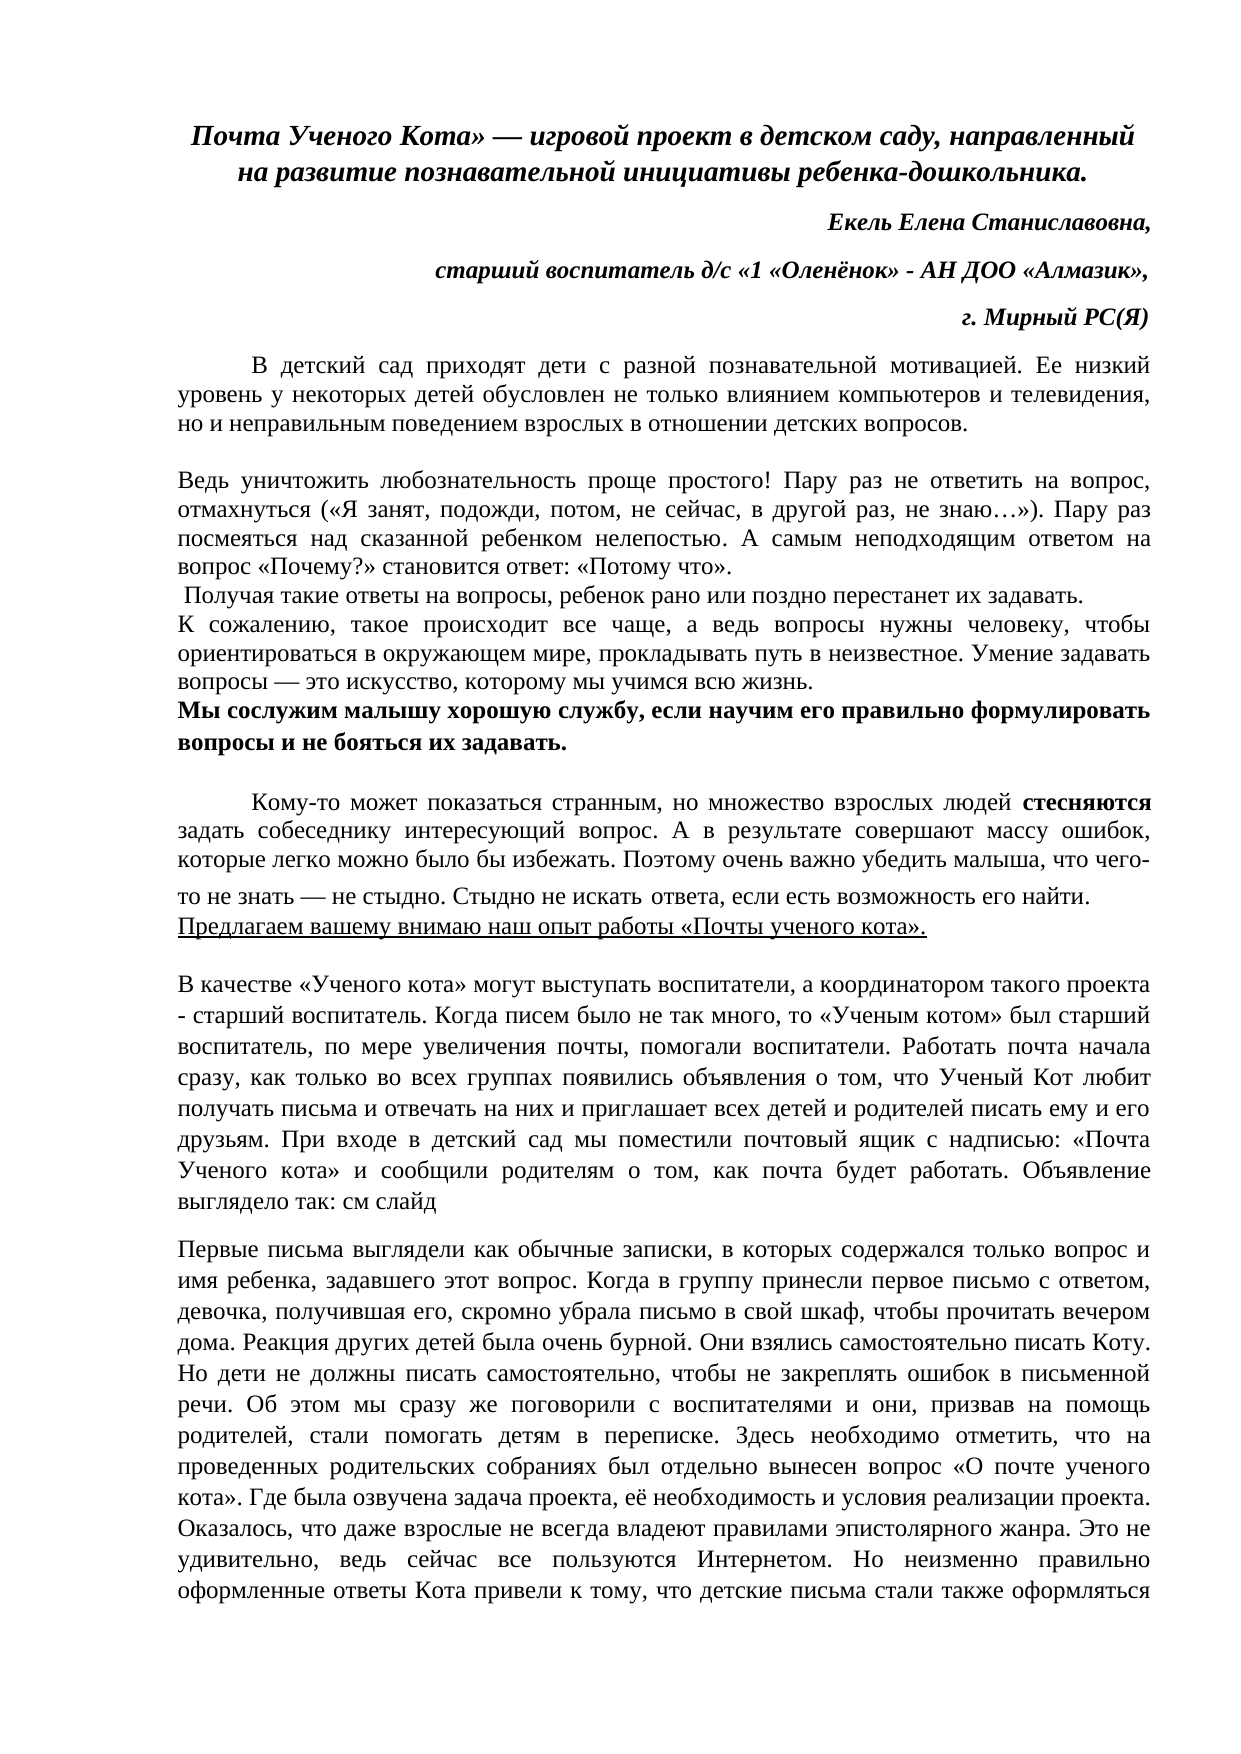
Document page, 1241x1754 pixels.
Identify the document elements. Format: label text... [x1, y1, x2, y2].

text Екель Елена Станиславовна, [177, 207, 1152, 236]
text старший воспитатель д/с «1 «Оленёнок» - АН ДОО «Алмазик», [177, 255, 1152, 283]
text Предлагаем вашему внимаю наш опыт работы «Почты ученого кота». [177, 911, 1152, 940]
text Почта Ученого Кота» — игровой проект в детском саду, направленный на развитие познавательной инициативы ребенка-дошкольника. [177, 118, 1152, 188]
text Кому-то может показаться странным, но множество взрослых людей стесняются задать собеседнику интересующий вопрос. А в результате совершают массу ошибок, которые легко можно было бы избежать. Поэтому очень важно убедить малыша, что чего-то не знать — не стыдно. Стыдно не искать ответа, если есть возможность его найти. [177, 787, 1152, 911]
text В качестве «Ученого кота» могут выступать воспитатели, а координатором такого проекта - старший воспитатель. Когда писем было не так много, то «Ученым котом» был старший воспитатель, по мере увеличения почты, помогали воспитатели. Работать почта начала сразу, как только во всех группах появились объявления о том, что Ученый Кот любит получать письма и отвечать на них и приглашает всех детей и родителей писать ему и его друзьям. При входе в детский сад мы поместили почтовый ящик с надписью: «Почта Ученого кота» и сообщили родителям о том, как почта будет работать. Объявление выглядело так: см слайд [177, 969, 1152, 1215]
text В детский сад приходят дети с разной познавательной мотивацией. Ее низкий уровень у некоторых детей обусловлен не только влиянием компьютеров и телевидения, но и неправильным поведением взрослых в отношении детских вопросов. [177, 350, 1152, 436]
text К сожалению, такое происходит все чаще, а ведь вопросы нужны человеку, чтобы ориентироваться в окружающем мире, прокладывать путь в неизвестное. Умение задавать вопросы — это искусство, которому мы учимся всю жизнь. [177, 609, 1152, 695]
text Мы сослужим малышу хорошую службу, если научим его правильно формулировать вопросы и не бояться их задавать. [177, 695, 1152, 758]
text Получая такие ответы на вопросы, ребенок рано или поздно перестанет их задавать. [177, 580, 1152, 609]
text Ведь уничтожить любознательность проще простого! Пару раз не ответить на вопрос, отмахнуться («Я занят, подожди, потом, не сейчас, в другой раз, не знаю…»). Пару раз посмеяться над сказанной ребенком нелепостью. А самым неподходящим ответом на вопрос «Почему?» становится ответ: «Потому что». [177, 465, 1152, 580]
text г. Мирный РС(Я) [177, 302, 1152, 331]
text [177, 1234, 1152, 1604]
